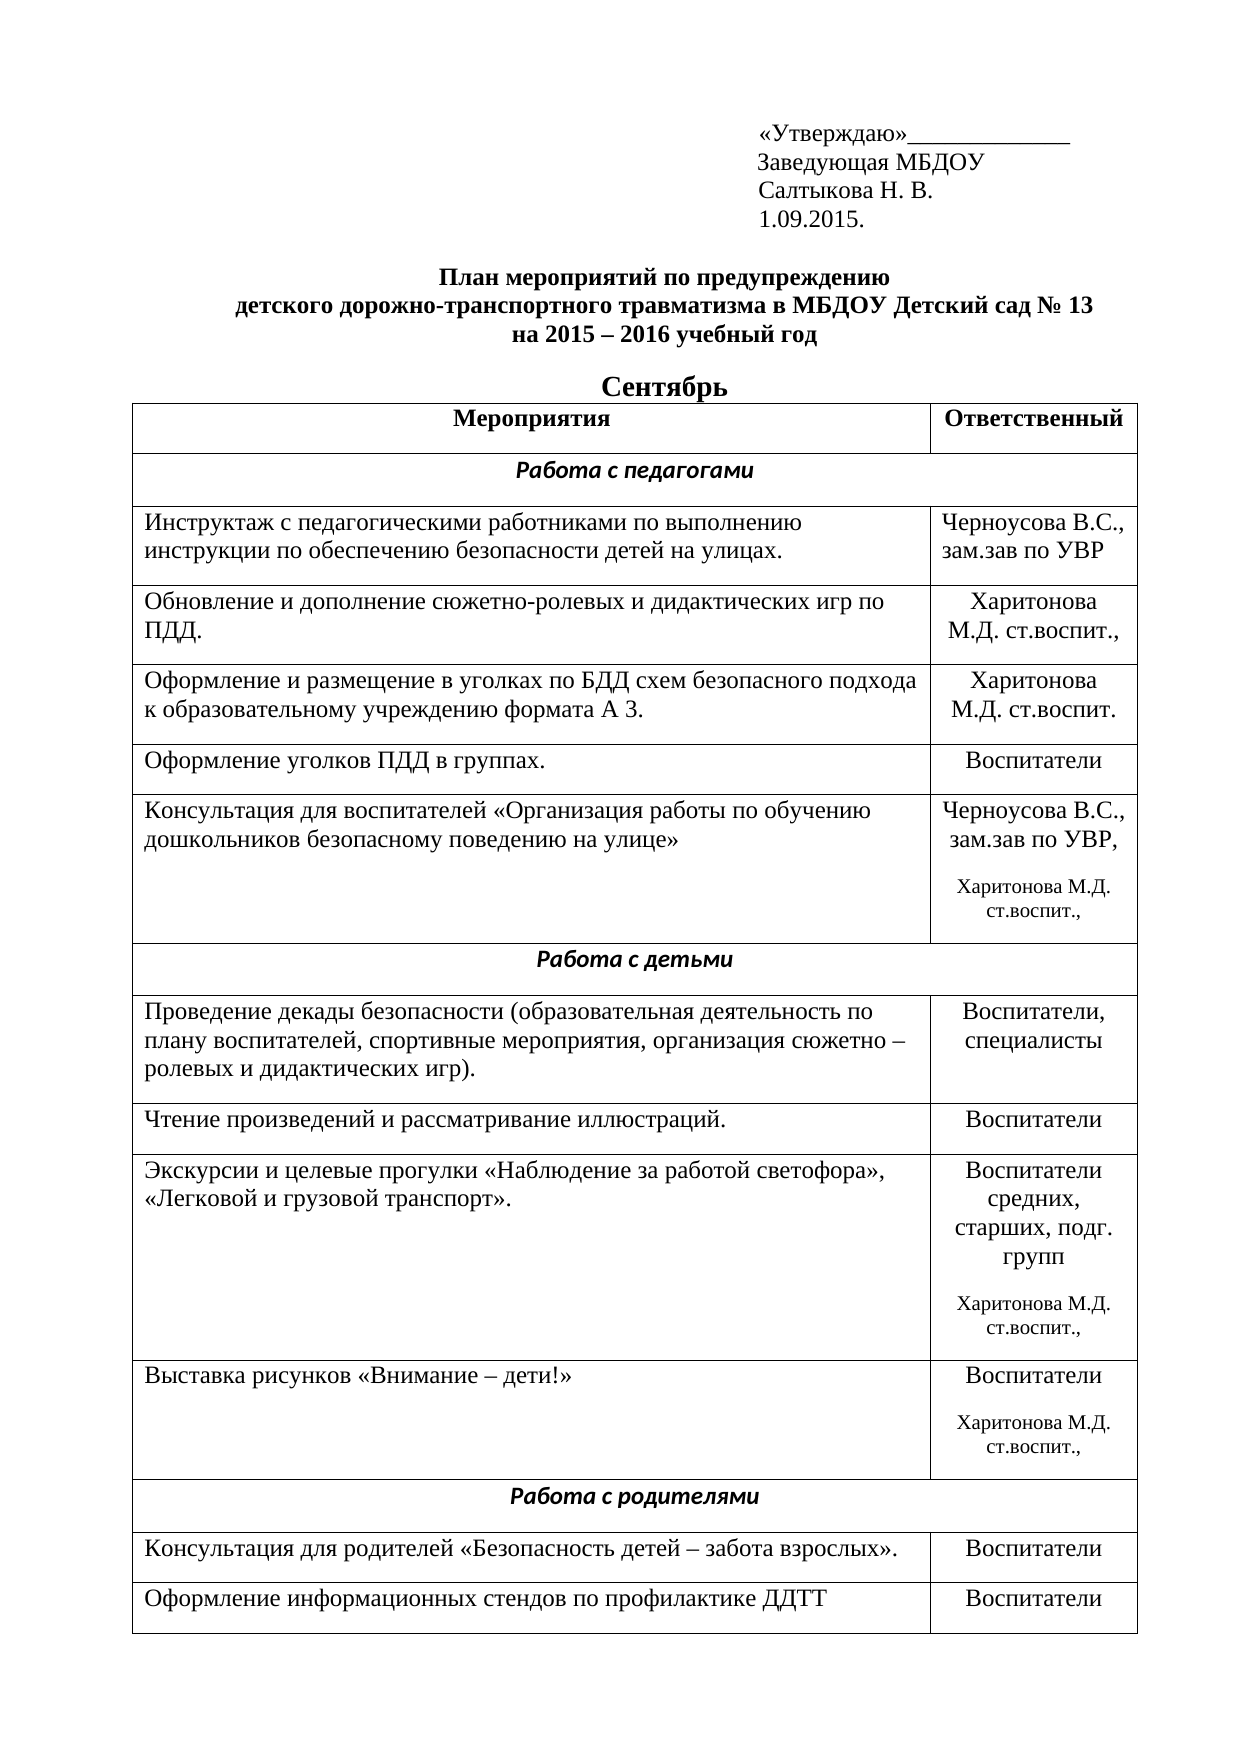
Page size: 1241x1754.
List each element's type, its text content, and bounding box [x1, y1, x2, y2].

table_cell Черноусова В.С., зам.зав по УВР, Харитонова М.Д. ст.воспит., [931, 795, 1137, 943]
table_cell Выставка рисунков «Внимание – дети!» [133, 1361, 930, 1479]
table_cell Воспитатели, специалисты [931, 996, 1137, 1103]
table_cell Воспитатели [931, 1533, 1137, 1582]
subtitle Сентябрь [177, 369, 1152, 402]
title детского дорожно-транспортного травматизма в МБДОУ Детский сад № 13 [177, 291, 1152, 319]
table_header Мероприятия [133, 404, 930, 453]
table_cell Консультация для родителей «Безопасность детей – забота взрослых». [133, 1533, 930, 1582]
table_cell Черноусова В.С., зам.зав по УВР [931, 507, 1137, 585]
table_cell Воспитатели средних, старших, подг. групп Харитонова М.Д. ст.воспит., [931, 1155, 1137, 1359]
table_cell Оформление и размещение в уголках по БДД схем безопасного подхода к образовательному учреждению формата А 3. [133, 665, 930, 744]
title «Утверждаю»_____________ [177, 118, 1152, 147]
table_cell Воспитатели [931, 1104, 1137, 1154]
text на 2015 – 2016 учебный год [177, 319, 1152, 348]
table_cell Чтение произведений и рассматривание иллюстраций. [133, 1104, 930, 1154]
table_cell Оформление информационных стендов по профилактике ДДТТ [133, 1583, 930, 1633]
table_cell Харитонова М.Д. ст.воспит., [931, 586, 1137, 664]
table_cell Экскурсии и целевые прогулки «Наблюдение за работой светофора», «Легковой и грузовой транспорт». [133, 1155, 930, 1359]
table_cell Консультация для воспитателей «Организация работы по обучению дошкольников безопасному поведению на улице» [133, 795, 930, 943]
title 1.09.2015. [252, 204, 1152, 233]
table_cell Проведение декады безопасности (образовательная деятельность по плану воспитателей, спортивные мероприятия, организация сюжетно – ролевых и дидактических игр). [133, 996, 930, 1103]
table_cell Работа с педагогами [133, 454, 1137, 506]
title Заведующая МБДОУ [177, 147, 1152, 176]
table_cell Воспитатели [931, 745, 1137, 794]
table_cell Воспитатели [931, 1583, 1137, 1633]
title Салтыкова Н. В. [177, 176, 1152, 204]
table_cell Работа с детьми [133, 944, 1137, 995]
table_header Ответственный [931, 404, 1137, 453]
table_cell Оформление уголков ПДД в группах. [133, 745, 930, 794]
table_cell Воспитатели Харитонова М.Д. ст.воспит., [931, 1361, 1137, 1479]
title План мероприятий по предупреждению [177, 262, 1152, 291]
table_cell Обновление и дополнение сюжетно-ролевых и дидактических игр по ПДД. [133, 586, 930, 664]
table_cell Инструктаж с педагогическими работниками по выполнению инструкции по обеспечению безопасности детей на улицах. [133, 507, 930, 585]
table_cell Харитонова М.Д. ст.воспит. [931, 665, 1137, 744]
table_cell Работа с родителями [133, 1480, 1137, 1532]
